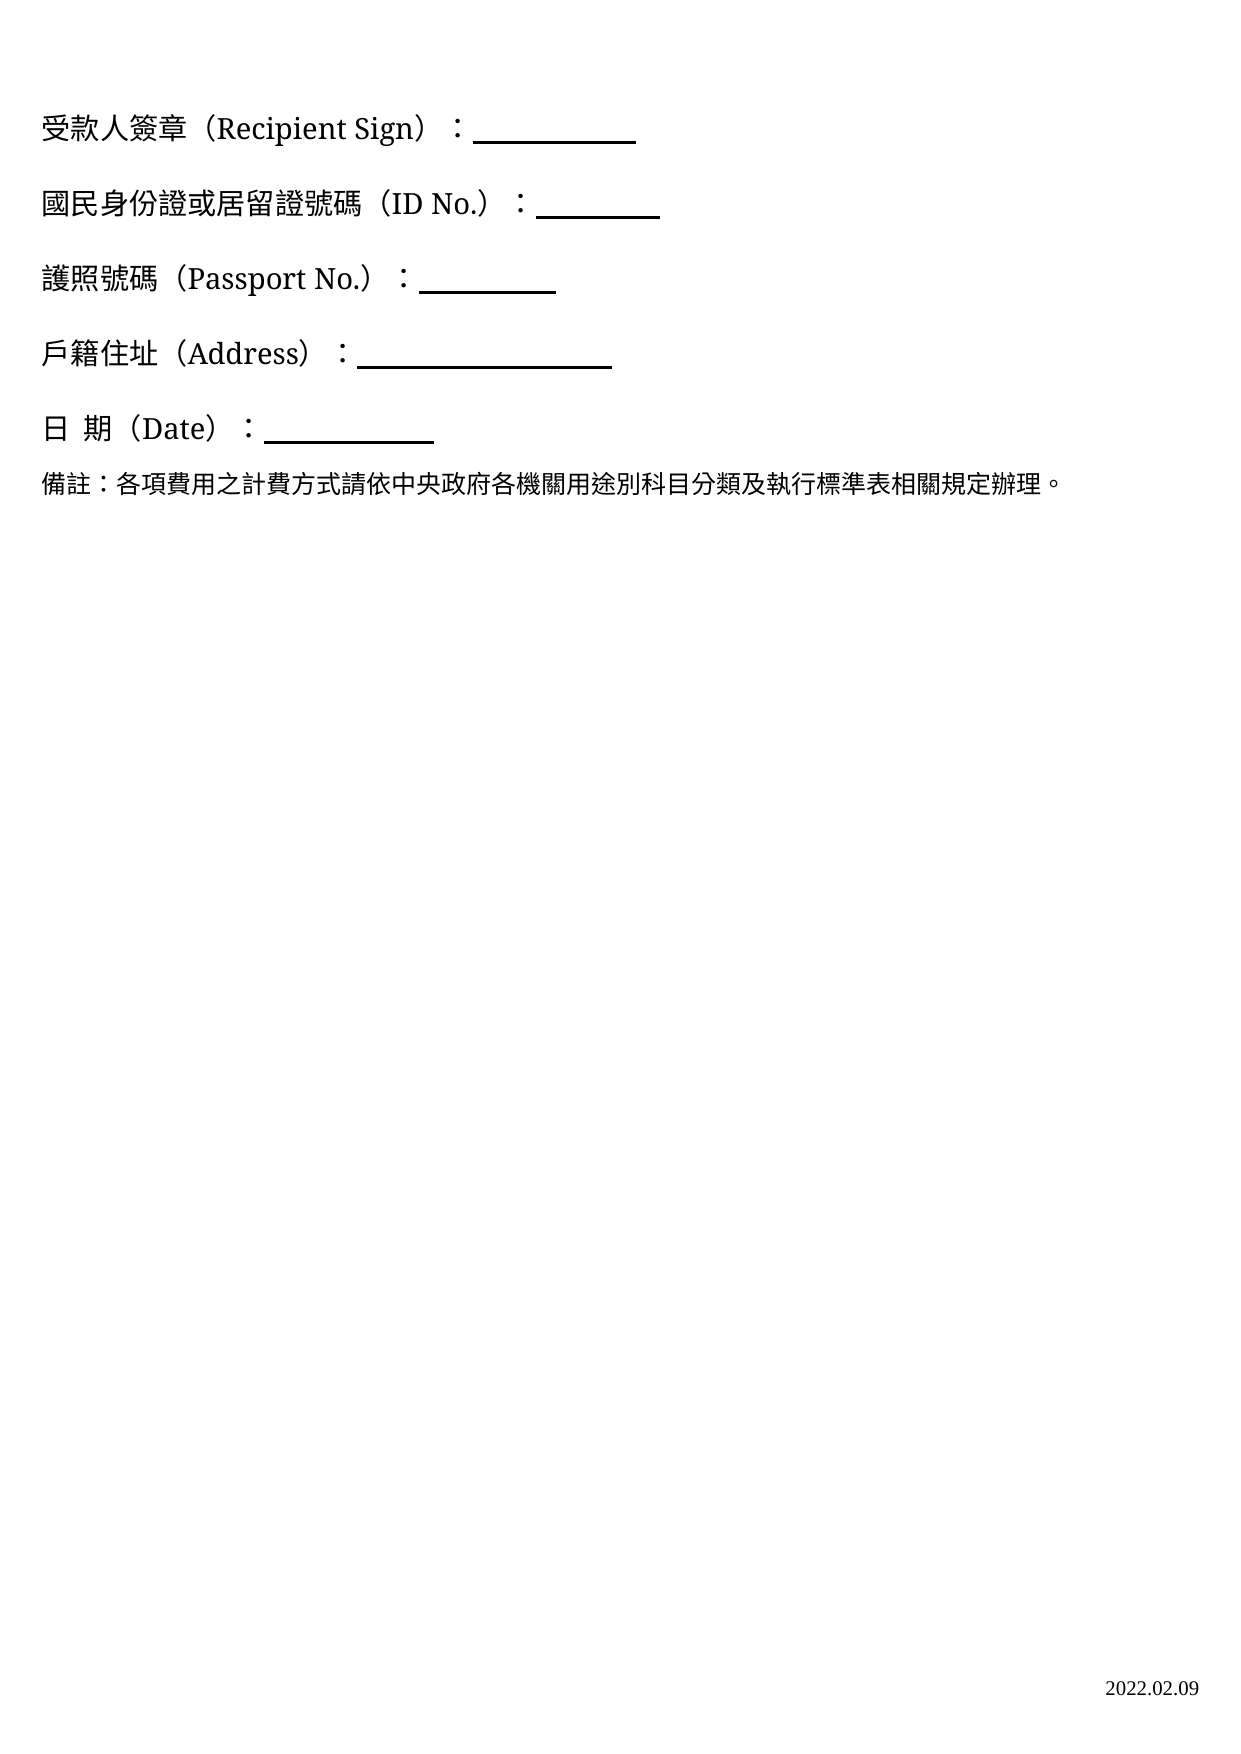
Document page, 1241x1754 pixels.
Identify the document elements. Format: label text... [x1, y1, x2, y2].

text 日 期（Date）： [41, 389, 1199, 464]
text 國民身份證或居留證號碼（ID No.）： [41, 164, 1199, 239]
text 戶籍住址（Address）： [41, 314, 1199, 389]
text 護照號碼（Passport No.）： [41, 239, 1199, 314]
text 備註：各項費用之計費方式請依中央政府各機關用途別科目分類及執行標準表相關規定辦理。 [41, 464, 1199, 502]
text 受款人簽章（Recipient Sign）： [41, 89, 1199, 164]
